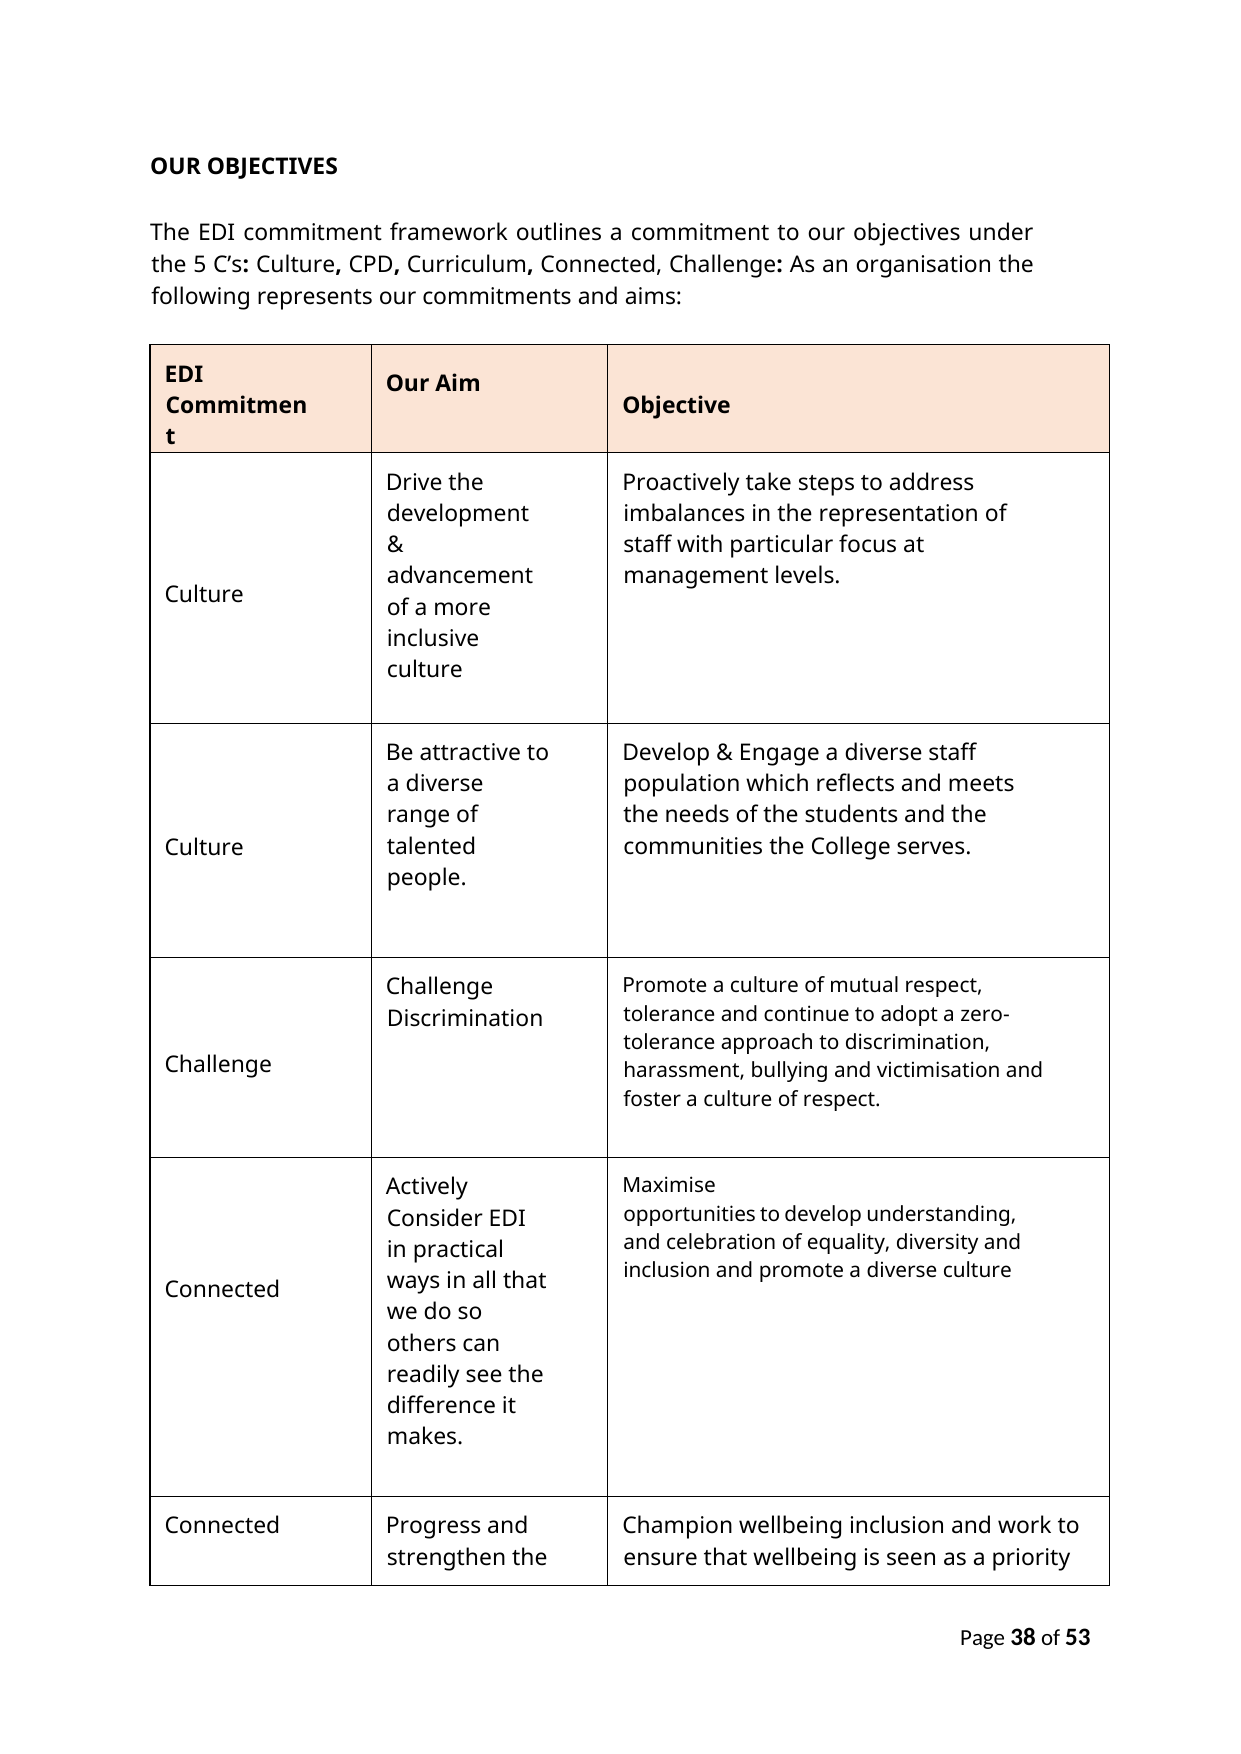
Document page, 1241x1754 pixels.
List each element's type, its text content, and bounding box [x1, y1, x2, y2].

table_cell Connected [151, 1497, 371, 1585]
table_header Objective [608, 345, 1109, 452]
table_cell Maximise opportunities to develop understanding, and celebration of equality, diversity and inclusion and promote a diverse culture [608, 1158, 1109, 1496]
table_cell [372, 1497, 607, 1585]
table_cell Connected [151, 1158, 371, 1496]
table_cell Proactively take steps to address imbalances in the representation of staff with particular focus at management levels. [608, 453, 1109, 722]
table_cell Challenge Discrimination [372, 958, 607, 1157]
text OUR OBJECTIVES [150, 150, 1034, 181]
table_cell Challenge [151, 958, 371, 1157]
table_cell Promote a culture of mutual respect, tolerance and continue to adopt a zero-tolerance approach to discrimination, harassment, bullying and victimisation and foster a culture of respect. [608, 958, 1109, 1157]
table_cell Culture [151, 724, 371, 957]
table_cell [608, 1497, 1109, 1585]
table_header EDI Commitment [151, 345, 371, 452]
table_cell Actively Consider EDI in practical ways in all that we do so others can readily see the difference it makes. [372, 1158, 607, 1496]
table_cell Develop & Engage a diverse staff population which reflects and meets the needs of the students and the communities the College serves. [608, 724, 1109, 957]
table_cell Drive the development & advancement of a more inclusive culture [372, 453, 607, 722]
table_cell Be attractive to a diverse range of talented people. [372, 724, 607, 957]
table_header Our Aim [372, 345, 607, 452]
table_cell Culture [151, 453, 371, 722]
text The EDI commitment framework outlines a commitment to our objectives under the 5 C’s: Culture, CPD, Curriculum, Connected, Challenge: As an organisation the following represents our commitments and aims: [150, 215, 1034, 311]
